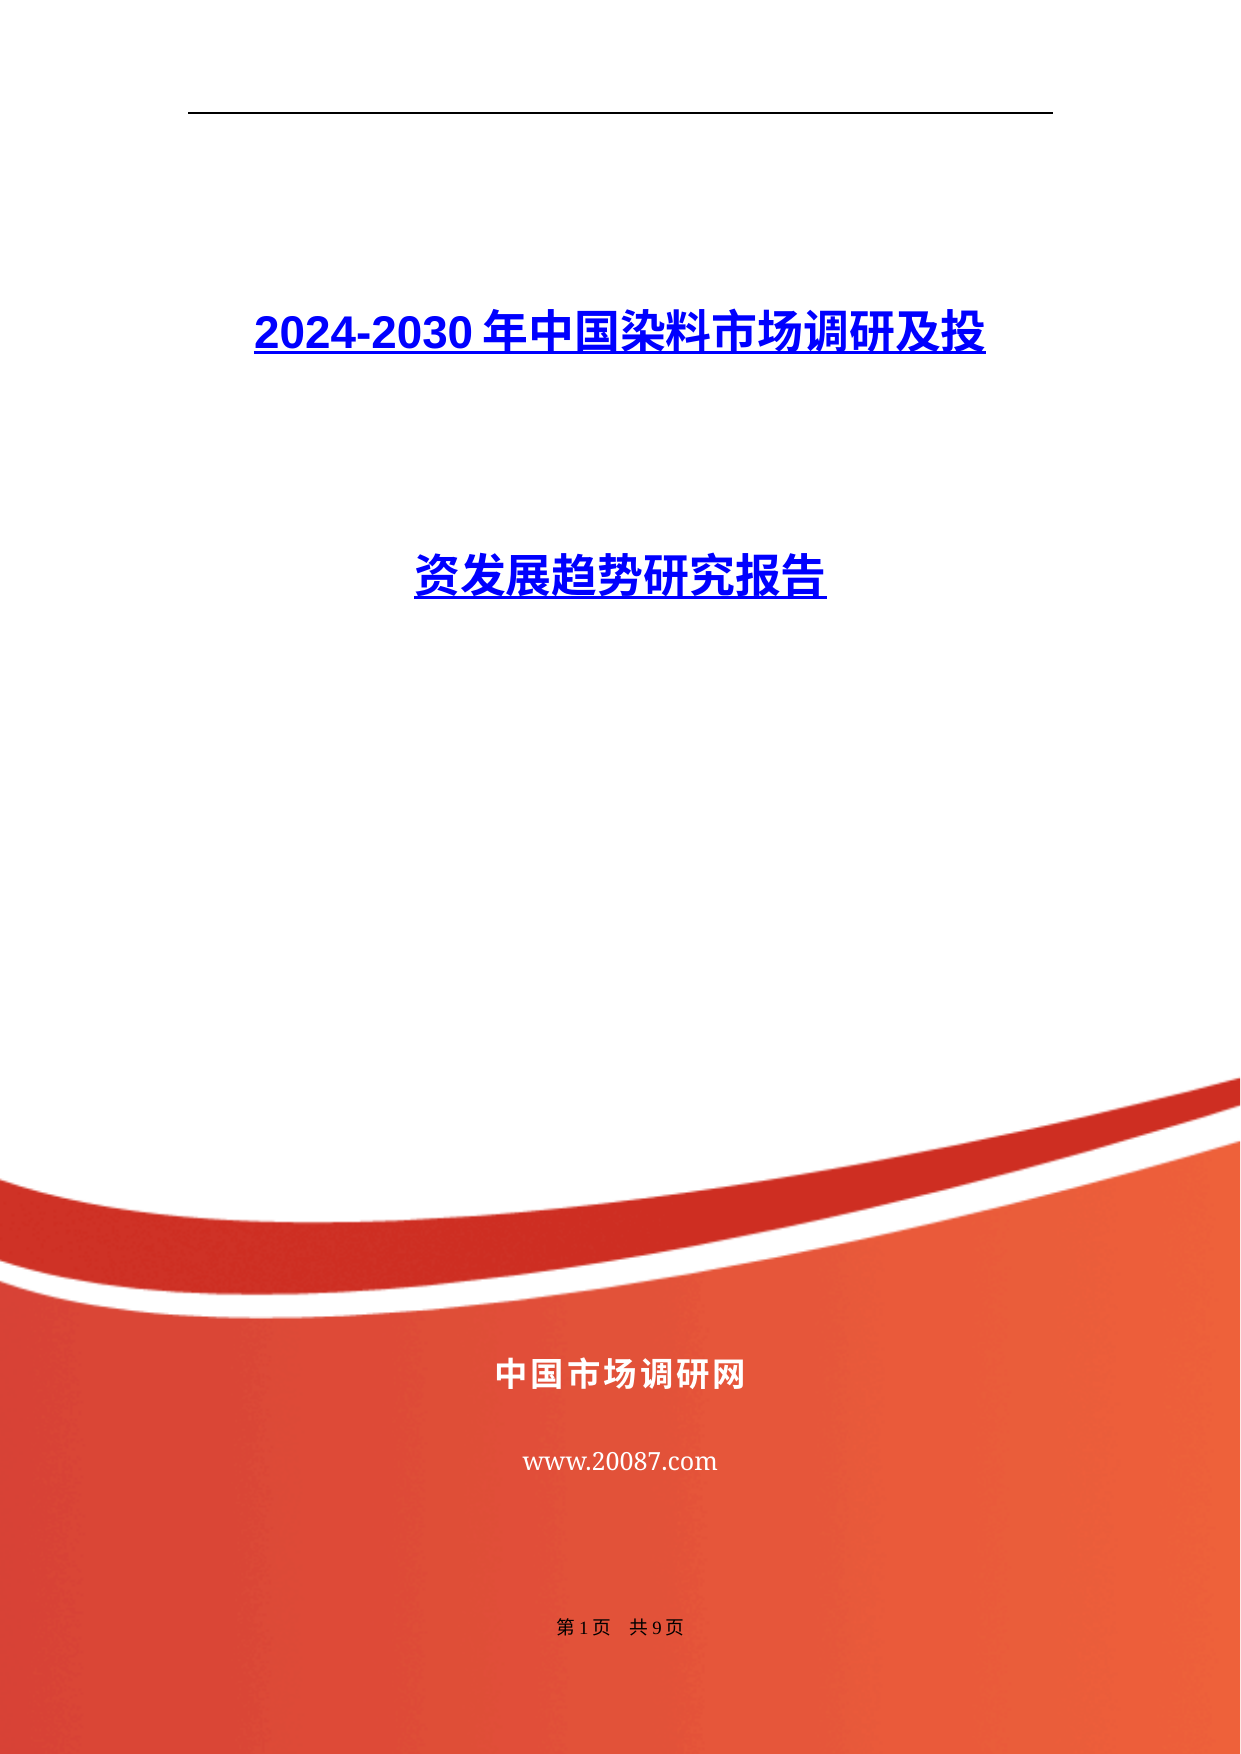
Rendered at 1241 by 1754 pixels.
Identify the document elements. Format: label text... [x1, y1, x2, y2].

subtitle 中国市场调研网 [187, 1339, 1053, 1404]
picture [0, 1006, 1241, 1754]
text www.20087.com [187, 1428, 1053, 1493]
table_header 2024-2030年中国染料市场调研及投资发展趋势研究报告 [188, 207, 1053, 773]
